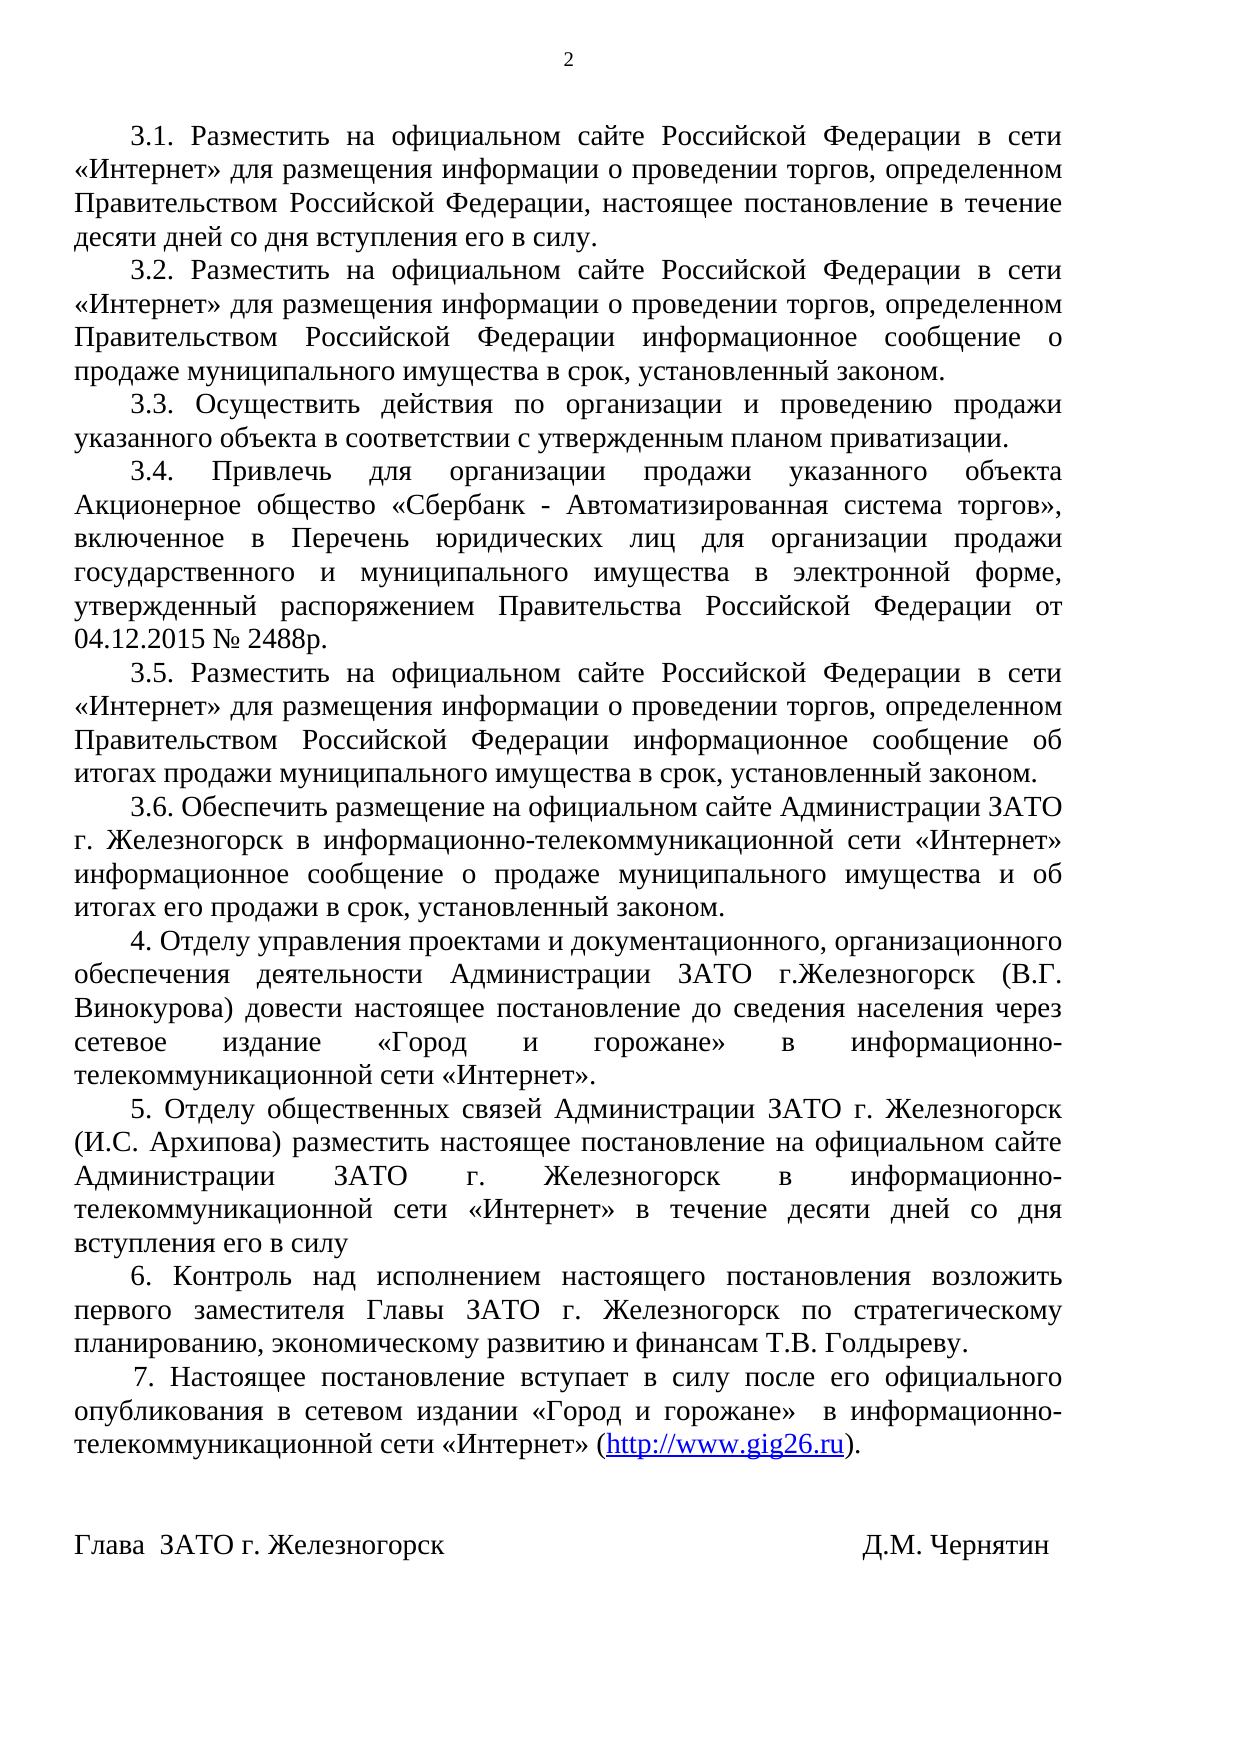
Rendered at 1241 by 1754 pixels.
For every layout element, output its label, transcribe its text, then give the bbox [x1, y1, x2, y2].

text 3.3. Осуществить действия по организации и проведению продажи указанного объекта в соответствии с утвержденным планом приватизации. [74, 386, 1063, 453]
text 3.1. Разместить на официальном сайте Российской Федерации в сети «Интернет» для размещения информации о проведении торгов, определенном Правительством Российской Федерации, настоящее постановление в течение десяти дней со дня вступления его в силу. [74, 118, 1063, 252]
table_header Глава ЗАТО г. Железногорск [63, 1527, 677, 1594]
text 7. Настоящее постановление вступает в силу после его официального опубликования в сетевом издании «Город и горожане» в информационно-телекоммуникационной сети «Интернет» (http://www.gig26.ru). [74, 1359, 1063, 1460]
text 3.5. Разместить на официальном сайте Российской Федерации в сети «Интернет» для размещения информации о проведении торгов, определенном Правительством Российской Федерации информационное сообщение об итогах продажи муниципального имущества в срок, установленный законом. [74, 655, 1063, 789]
text 6. Контроль над исполнением настоящего постановления возложить первого заместителя Главы ЗАТО г. Железногорск по стратегическому планированию, экономическому развитию и финансам Т.В. Голдыреву. [74, 1258, 1063, 1359]
text 5. Отделу общественных связей Администрации ЗАТО г. Железногорск (И.С. Архипова) разместить настоящее постановление на официальном сайте Администрации ЗАТО г. Железногорск в информационно-телекоммуникационной сети «Интернет» в течение десяти дней со дня вступления его в силу [74, 1091, 1063, 1258]
table_header Д.М. Чернятин [677, 1527, 1074, 1594]
text 4. Отделу управления проектами и документационного, организационного обеспечения деятельности Администрации ЗАТО г.Железногорск (В.Г. Винокурова) довести настоящее постановление до сведения населения через сетевое издание «Город и горожане» в информационно-телекоммуникационной сети «Интернет». [74, 923, 1063, 1091]
text 3.2. Разместить на официальном сайте Российской Федерации в сети «Интернет» для размещения информации о проведении торгов, определенном Правительством Российской Федерации информационное сообщение о продаже муниципального имущества в срок, установленный законом. [74, 252, 1063, 386]
text 3.4. Привлечь для организации продажи указанного объекта Акционерное общество «Сбербанк - Автоматизированная система торгов», включенное в Перечень юридических лиц для организации продажи государственного и муниципального имущества в электронной форме, утвержденный распоряжением Правительства Российской Федерации от 04.12.2015 № 2488р. [74, 453, 1063, 655]
text 3.6. Обеспечить размещение на официальном сайте Администрации ЗАТО г. Железногорск в информационно-телекоммуникационной сети «Интернет» информационное сообщение о продаже муниципального имущества и об итогах его продажи в срок, установленный законом. [74, 789, 1063, 923]
